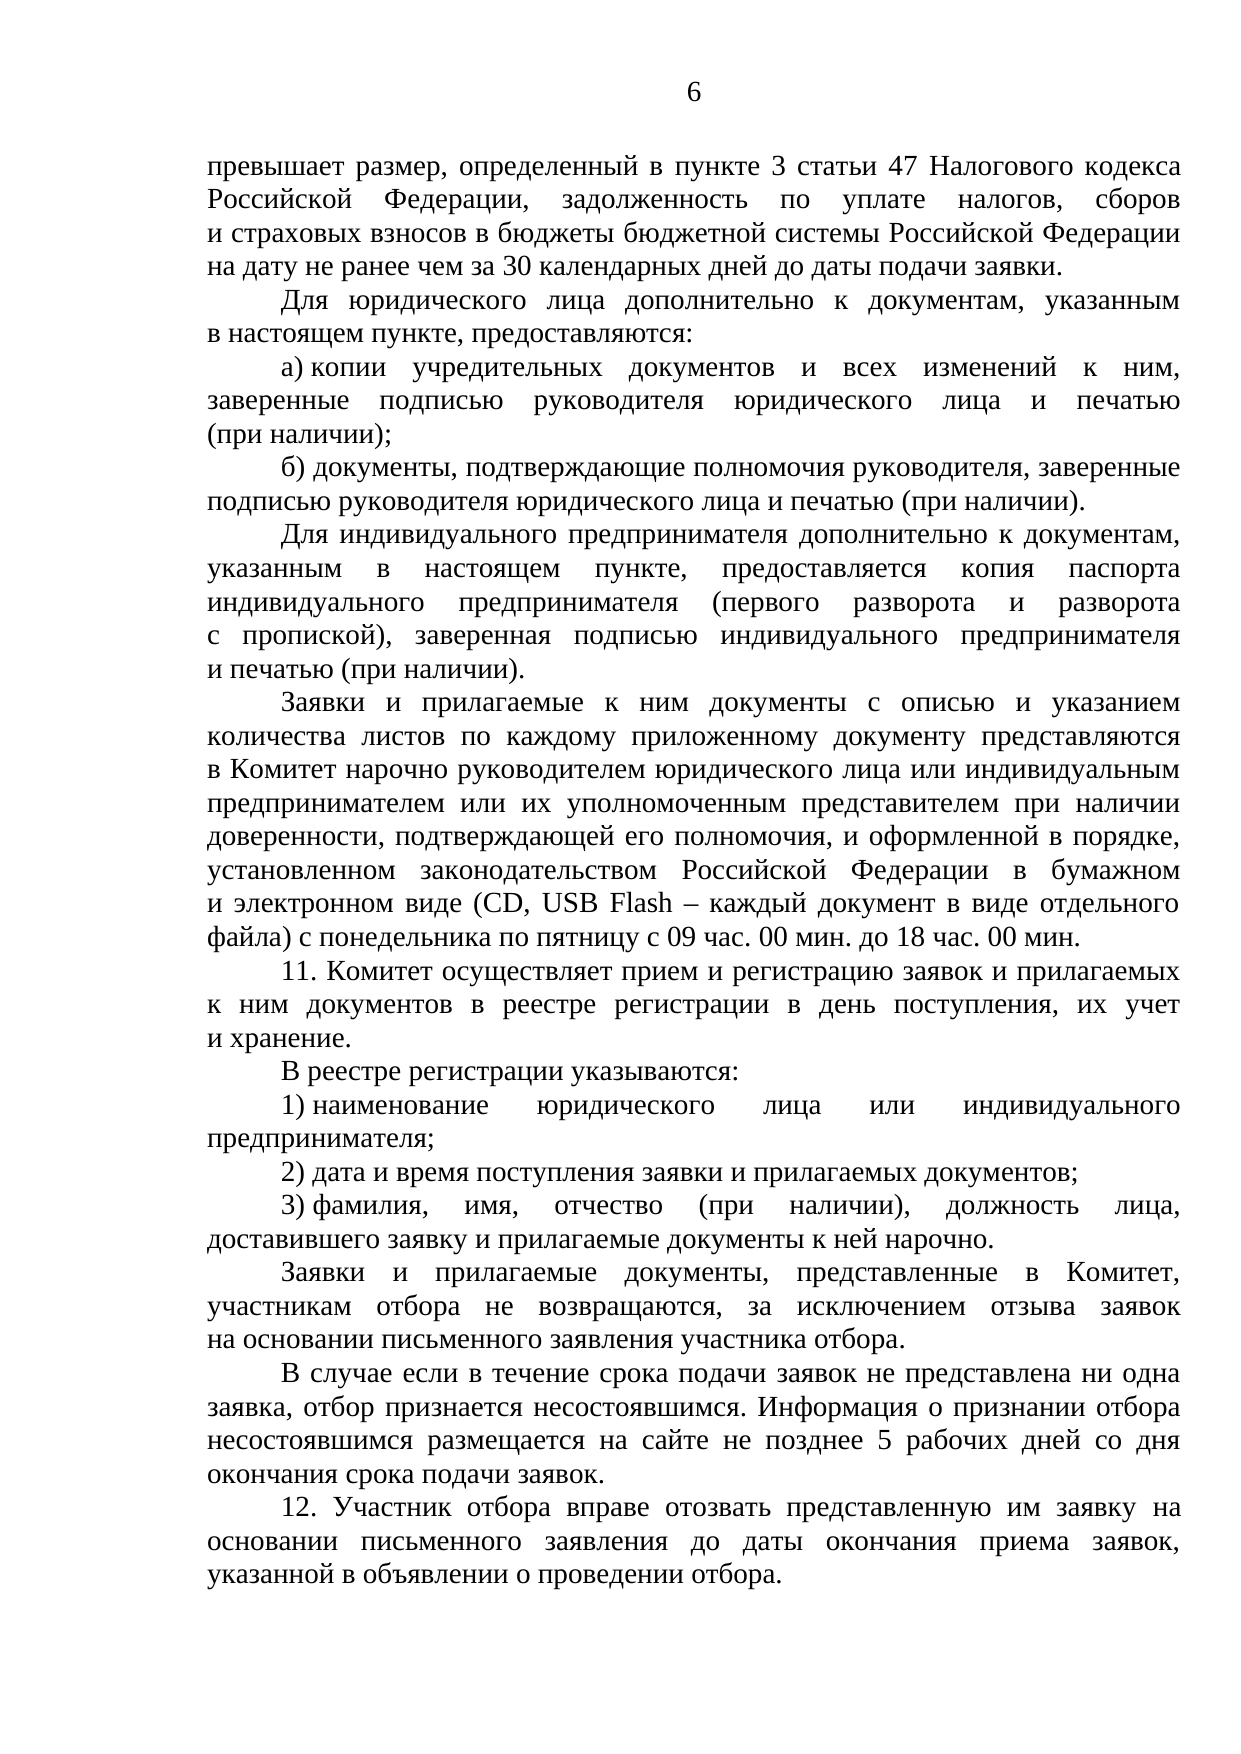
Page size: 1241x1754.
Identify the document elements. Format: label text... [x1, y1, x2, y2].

text Заявки и прилагаемые к ним документы с описью и указанием количества листов по каждому приложенному документу представляются в Комитет нарочно руководителем юридического лица или индивидуальным предпринимателем или их уполномоченным представителем при наличии доверенности, подтверждающей его полномочия, и оформленной в порядке, установленном законодательством Российской Федерации в бумажном и электронном виде (CD, USB Flash – каждый документ в виде отдельного файла) с понедельника по пятницу с 09 час. 00 мин. до 18 час. 00 мин. [207, 684, 1181, 953]
text В реестре регистрации указываются: [207, 1053, 1181, 1087]
text Заявки и прилагаемые документы, представленные в Комитет, участникам отбора не возвращаются, за исключением отзыва заявок на основании письменного заявления участника отбора. [207, 1254, 1181, 1355]
text В случае если в течение срока подачи заявок не представлена ни одна заявка, отбор признается несостоявшимся. Информация о признании отбора несостоявшимся размещается на сайте не позднее 5 рабочих дней со дня окончания срока подачи заявок. [207, 1355, 1181, 1489]
text 1) наименование юридического лица или индивидуального предпринимателя; [207, 1087, 1181, 1154]
text а) копии учредительных документов и всех изменений к ним, заверенные подписью руководителя юридического лица и печатью (при наличии); [207, 349, 1181, 449]
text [207, 148, 1181, 282]
text 11. Комитет осуществляет прием и регистрацию заявок и прилагаемых к ним документов в реестре регистрации в день поступления, их учет и хранение. [207, 953, 1181, 1053]
text б) документы, подтверждающие полномочия руководителя, заверенные подписью руководителя юридического лица и печатью (при наличии). [207, 449, 1181, 517]
text Для юридического лица дополнительно к документам, указанным в настоящем пункте, предоставляются: [207, 282, 1181, 349]
text 12. Участник отбора вправе отозвать представленную им заявку на основании письменного заявления до даты окончания приема заявок, указанной в объявлении о проведении отбора. [207, 1489, 1181, 1590]
text Для индивидуального предпринимателя дополнительно к документам, указанным в настоящем пункте, предоставляется копия паспорта индивидуального предпринимателя (первого разворота и разворота с пропиской), заверенная подписью индивидуального предпринимателя и печатью (при наличии). [207, 517, 1181, 684]
text 3) фамилия, имя, отчество (при наличии), должность лица, доставившего заявку и прилагаемые документы к ней нарочно. [207, 1187, 1181, 1254]
text 2) дата и время поступления заявки и прилагаемых документов; [207, 1154, 1181, 1187]
